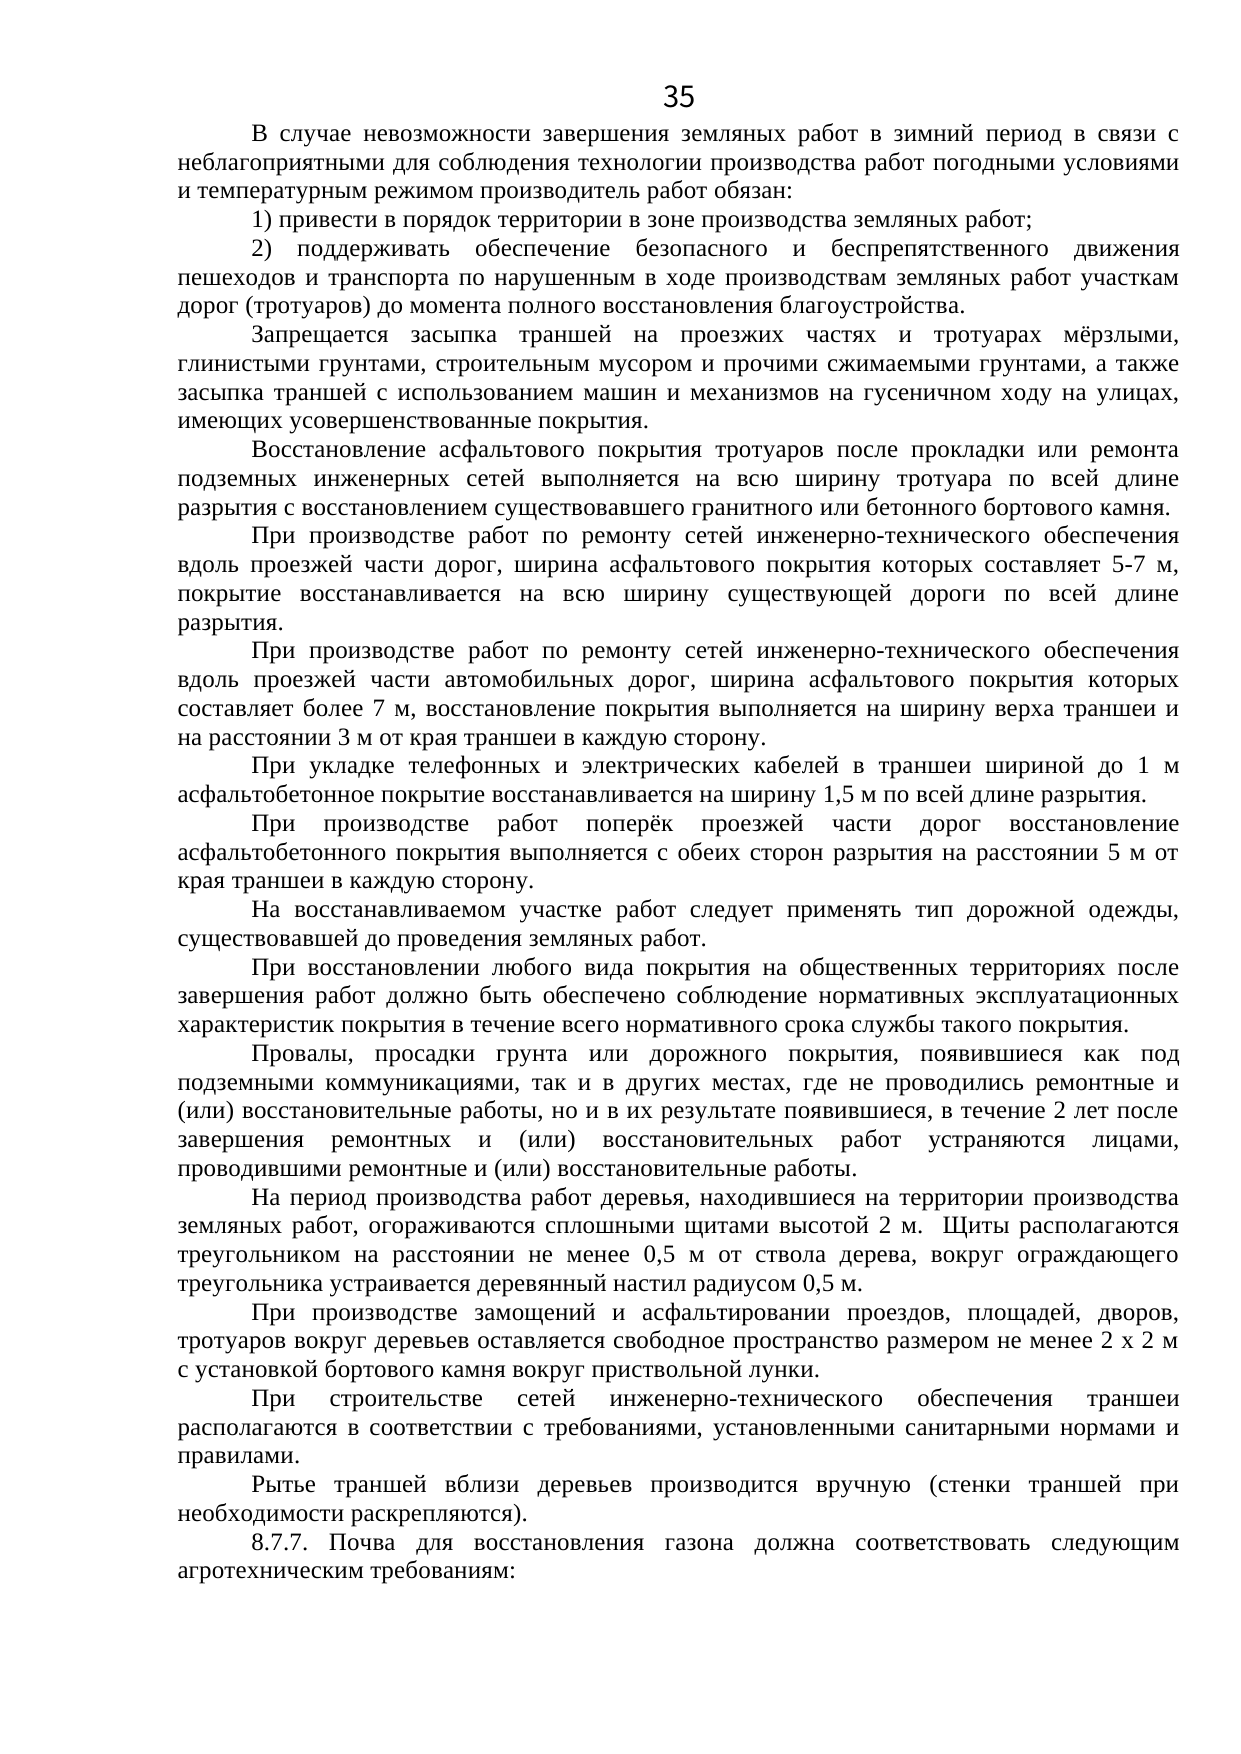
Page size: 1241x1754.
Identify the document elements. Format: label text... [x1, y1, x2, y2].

text Восстановление асфальтового покрытия тротуаров после прокладки или ремонта подземных инженерных сетей выполняется на всю ширину тротуара по всей длине разрытия с восстановлением существовавшего гранитного или бетонного бортового камня. [177, 434, 1181, 521]
text При производстве замощений и асфальтировании проездов, площадей, дворов, тротуаров вокруг деревьев оставляется свободное пространство размером не менее 2 х 2 м с установкой бортового камня вокруг приствольной лунки. [177, 1297, 1181, 1383]
text Запрещается засыпка траншей на проезжих частях и тротуарах мёрзлыми, глинистыми грунтами, строительным мусором и прочими сжимаемыми грунтами, а также засыпка траншей с использованием машин и механизмов на гусеничном ходу на улицах, имеющих усовершенствованные покрытия. [177, 319, 1181, 434]
text Провалы, просадки грунта или дорожного покрытия, появившиеся как под подземными коммуникациями, так и в других местах, где не проводились ремонтные и (или) восстановительные работы, но и в их результате появившиеся, в течение 2 лет после завершения ремонтных и (или) восстановительных работ устраняются лицами, проводившими ремонтные и (или) восстановительные работы. [177, 1038, 1181, 1182]
text При восстановлении любого вида покрытия на общественных территориях после завершения работ должно быть обеспечено соблюдение нормативных эксплуатационных характеристик покрытия в течение всего нормативного срока службы такого покрытия. [177, 952, 1181, 1038]
text В случае невозможности завершения земляных работ в зимний период в связи с неблагоприятными для соблюдения технологии производства работ погодными условиями и температурным режимом производитель работ обязан: [177, 118, 1181, 204]
text При строительстве сетей инженерно-технического обеспечения траншеи располагаются в соответствии с требованиями, установленными санитарными нормами и правилами. [177, 1383, 1181, 1469]
text При производстве работ по ремонту сетей инженерно-технического обеспечения вдоль проезжей части автомобильных дорог, ширина асфальтового покрытия которых составляет более 7 м, восстановление покрытия выполняется на ширину верха траншеи и на расстоянии 3 м от края траншеи в каждую сторону. [177, 636, 1181, 751]
text 2) поддерживать обеспечение безопасного и беспрепятственного движения пешеходов и транспорта по нарушенным в ходе производствам земляных работ участкам дорог (тротуаров) до момента полного восстановления благоустройства. [177, 233, 1181, 319]
text 1) привести в порядок территории в зоне производства земляных работ; [177, 204, 1181, 233]
text На восстанавливаемом участке работ следует применять тип дорожной одежды, существовавшей до проведения земляных работ. [177, 894, 1181, 952]
text При производстве работ поперёк проезжей части дорог восстановление асфальтобетонного покрытия выполняется с обеих сторон разрытия на расстоянии 5 м от края траншеи в каждую сторону. [177, 808, 1181, 894]
text 8.7.7. Почва для восстановления газона должна соответствовать следующим агротехническим требованиям: [177, 1527, 1181, 1584]
text При производстве работ по ремонту сетей инженерно-технического обеспечения вдоль проезжей части дорог, ширина асфальтового покрытия которых составляет 5-7 м, покрытие восстанавливается на всю ширину существующей дороги по всей длине разрытия. [177, 521, 1181, 636]
text На период производства работ деревья, находившиеся на территории производства земляных работ, огораживаются сплошными щитами высотой 2 м. Щиты располагаются треугольником на расстоянии не менее 0,5 м от ствола дерева, вокруг ограждающего треугольника устраивается деревянный настил радиусом 0,5 м. [177, 1182, 1181, 1297]
text Рытье траншей вблизи деревьев производится вручную (стенки траншей при необходимости раскрепляются). [177, 1469, 1181, 1527]
text При укладке телефонных и электрических кабелей в траншеи шириной до 1 м асфальтобетонное покрытие восстанавливается на ширину 1,5 м по всей длине разрытия. [177, 751, 1181, 808]
